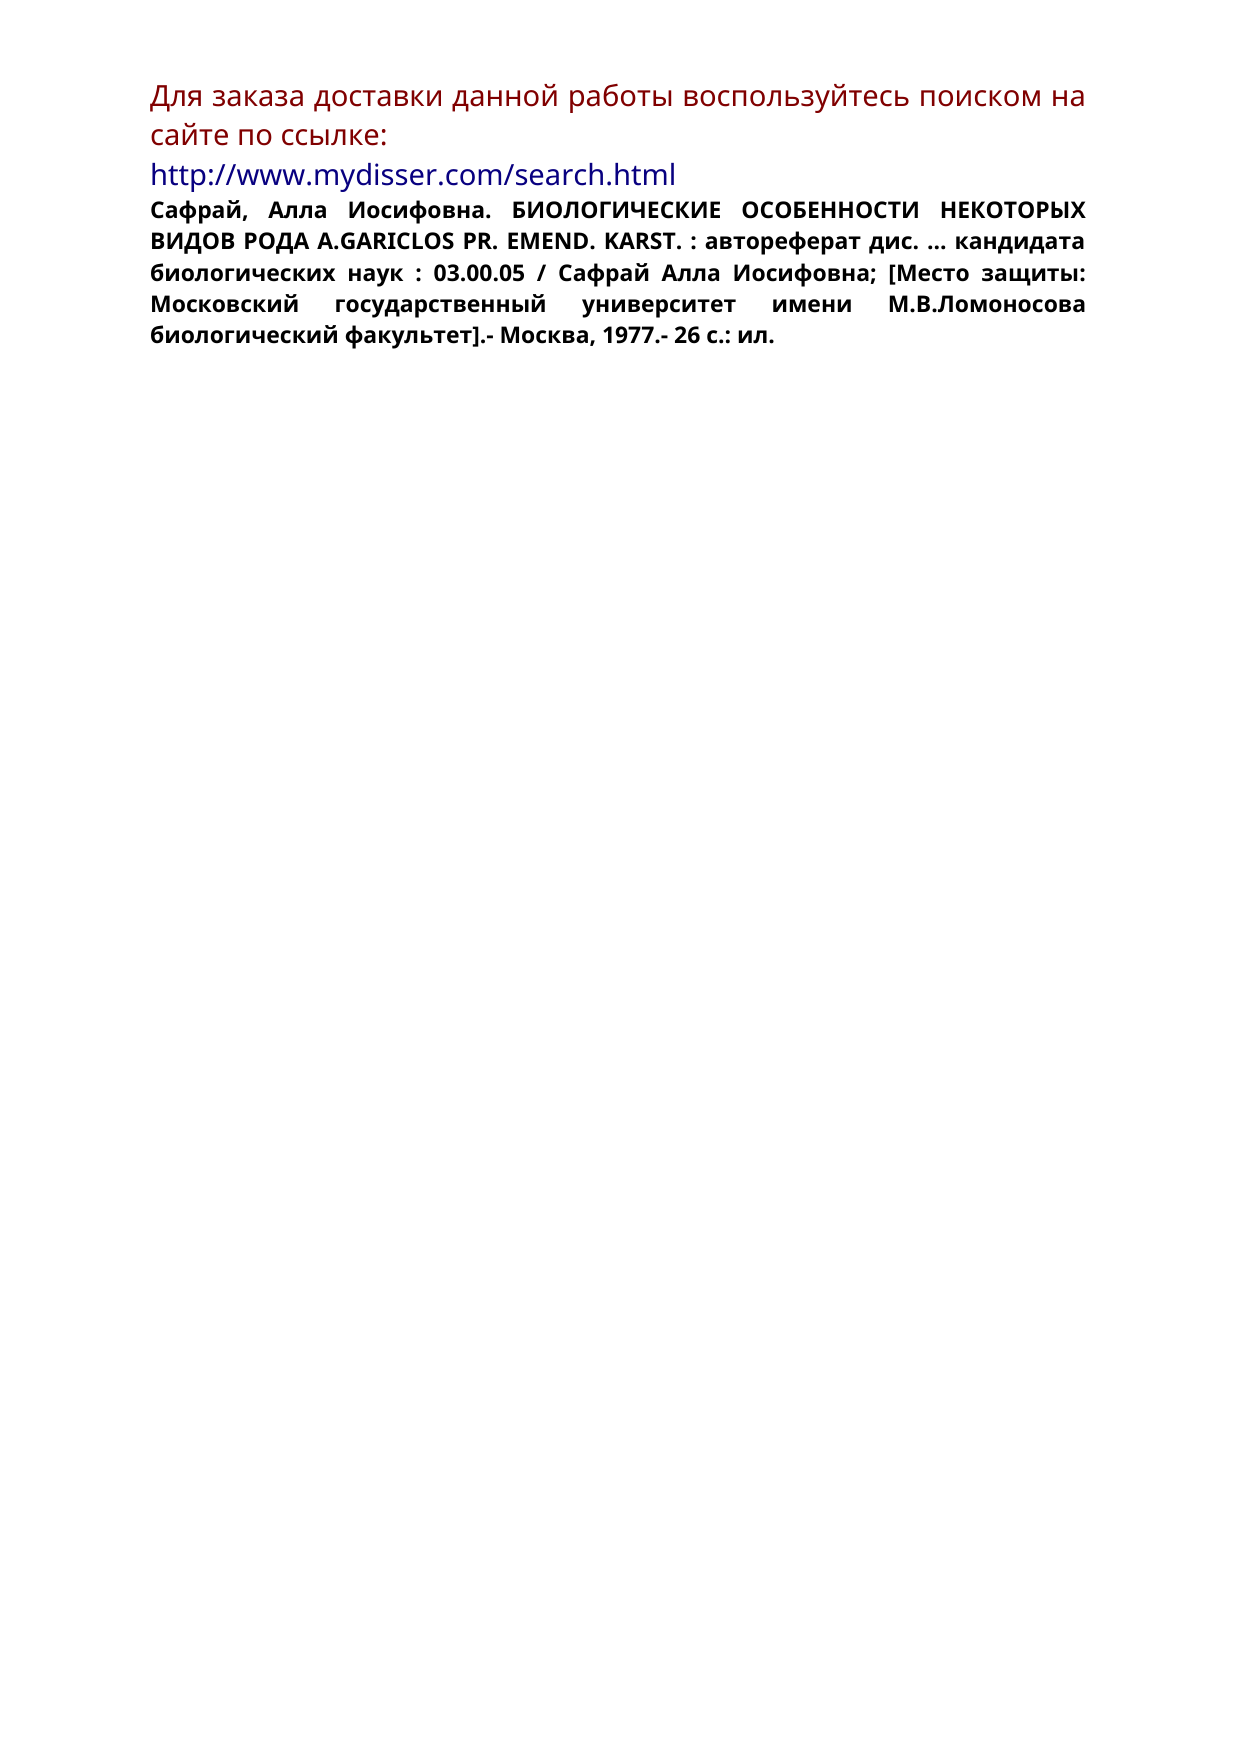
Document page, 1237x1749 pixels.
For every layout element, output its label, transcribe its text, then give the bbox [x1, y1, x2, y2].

text Сафрай, Алла Иосифовна. БИОЛОГИЧЕСКИЕ ОСОБЕННОСТИ НЕКОТОРЫХ ВИДОВ РОДА A.GARICLOS PR. EMEND. KARST. : автореферат дис. ... кандидата биологических наук : 03.00.05 / Сафрай Алла Иосифовна; [Место защиты: Московский государственный университет имени М.В.Ломоносова биологический факультет].- Москва, 1977.- 26 с.: ил. [150, 194, 1086, 350]
